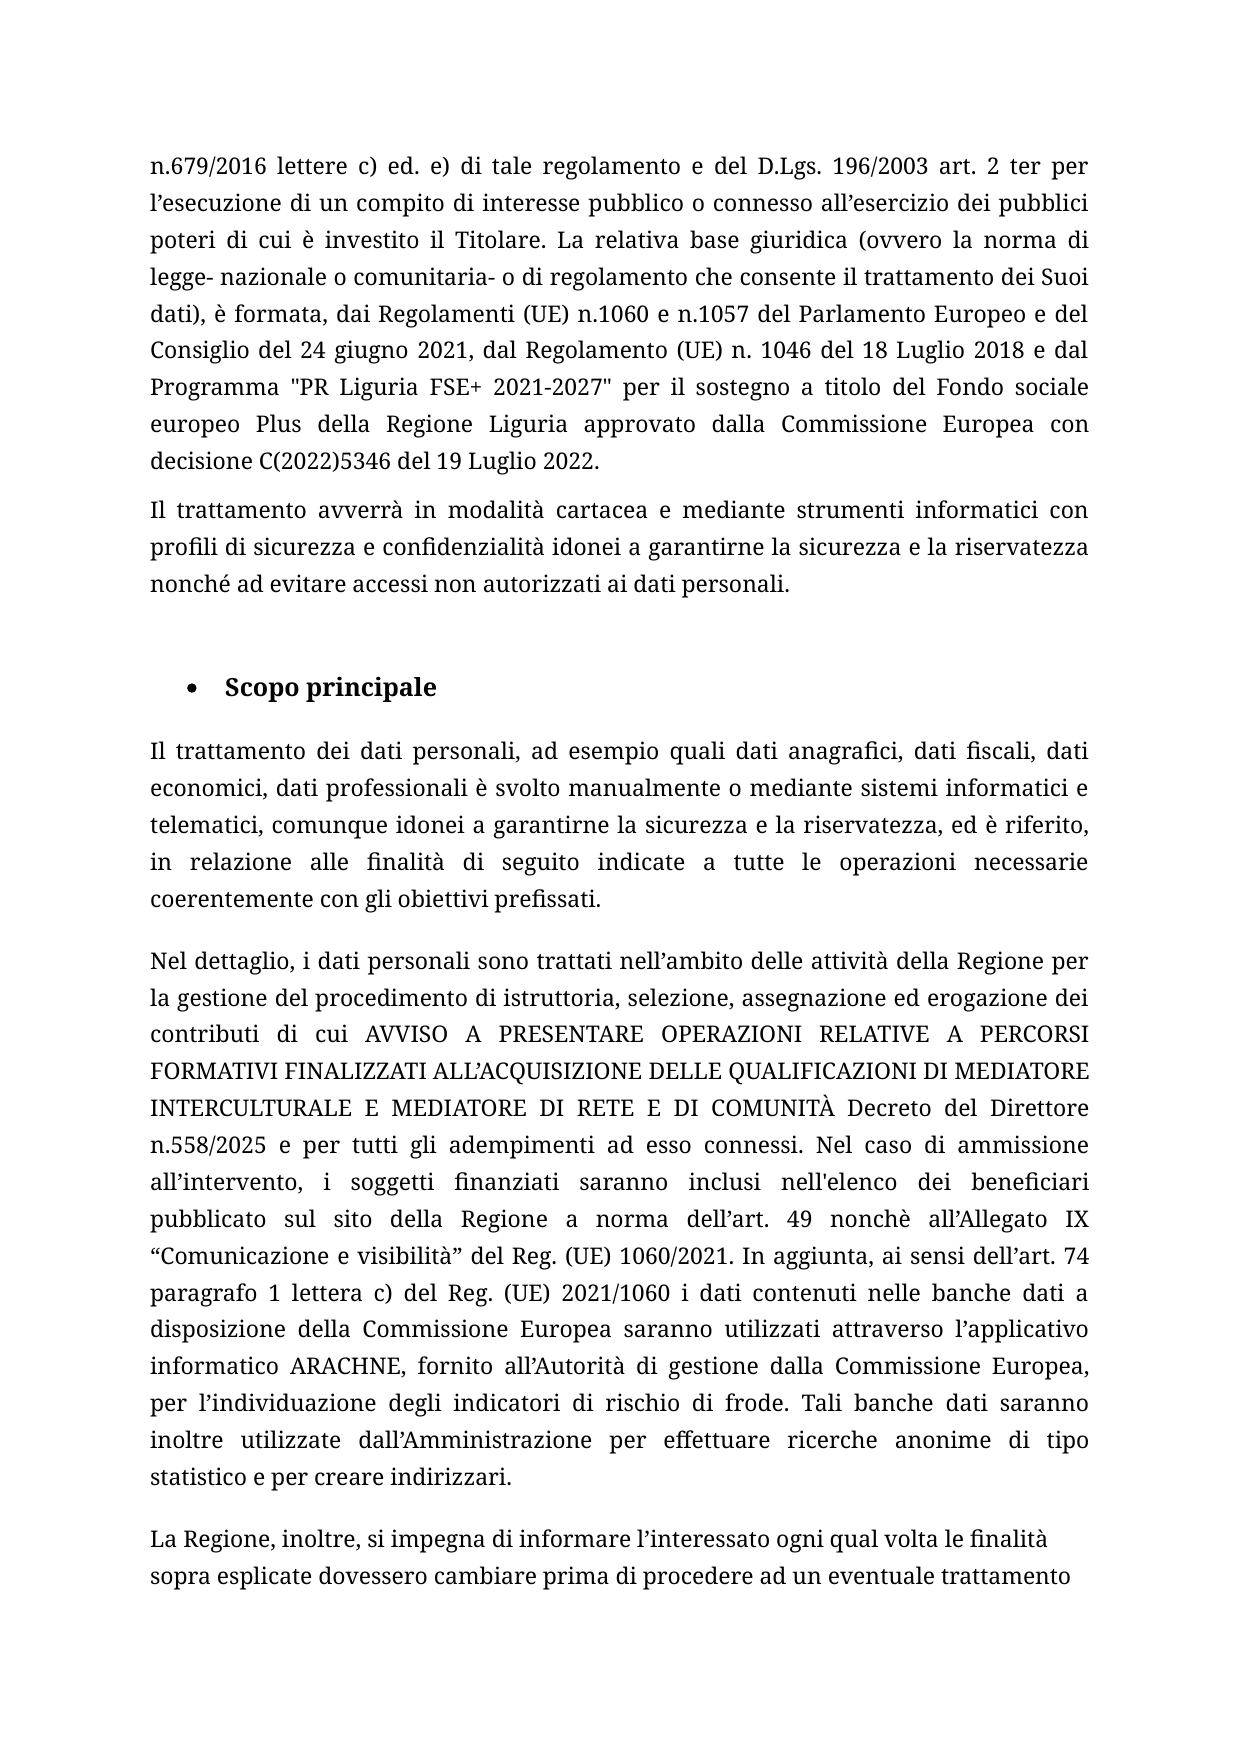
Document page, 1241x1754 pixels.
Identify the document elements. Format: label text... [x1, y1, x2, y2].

text n.679/2016 lettere c) ed. e) di tale regolamento e del D.Lgs. 196/2003 art. 2 ter per l’esecuzione di un compito di interesse pubblico o connesso all’esercizio dei pubblici poteri di cui è investito il Titolare. La relativa base giuridica (ovvero la norma di legge- nazionale o comunitaria- o di regolamento che consente il trattamento dei Suoi dati), è formata, dai Regolamenti (UE) n.1060 e n.1057 del Parlamento Europeo e del Consiglio del 24 giugno 2021, dal Regolamento (UE) n. 1046 del 18 Luglio 2018 e dal Programma "PR Liguria FSE+ 2021-2027" per il sostegno a titolo del Fondo sociale europeo Plus della Regione Liguria approvato dalla Commissione Europea con decisione C(2022)5346 del 19 Luglio 2022. [150, 150, 1090, 476]
list Scopo principale [187, 670, 1090, 704]
text Nel dettaglio, i dati personali sono trattati nell’ambito delle attività della Regione per la gestione del procedimento di istruttoria, selezione, assegnazione ed erogazione dei contributi di cui AVVISO A PRESENTARE OPERAZIONI RELATIVE A PERCORSI FORMATIVI FINALIZZATI ALL’ACQUISIZIONE DELLE QUALIFICAZIONI DI MEDIATORE INTERCULTURALE E MEDIATORE DI RETE E DI COMUNITÀ Decreto del Direttore n.558/2025 e per tutti gli adempimenti ad esso connessi. Nel caso di ammissione all’intervento, i soggetti finanziati saranno inclusi nell'elenco dei beneficiari pubblicato sul sito della Regione a norma dell’art. 49 nonchè all’Allegato IX “Comunicazione e visibilità” del Reg. (UE) 1060/2021. In aggiunta, ai sensi dell’art. 74 paragrafo 1 lettera c) del Reg. (UE) 2021/1060 i dati contenuti nelle banche dati a disposizione della Commissione Europea saranno utilizzati attraverso l’applicativo informatico ARACHNE, fornito all’Autorità di gestione dalla Commissione Europea, per l’individuazione degli indicatori di rischio di frode. Tali banche dati saranno inoltre utilizzate dall’Amministrazione per effettuare ricerche anonime di tipo statistico e per creare indirizzari. [150, 944, 1090, 1492]
text Il trattamento avverrà in modalità cartacea e mediante strumenti informatici con profili di sicurezza e confidenzialità idonei a garantirne la sicurezza e la riservatezza nonché ad evitare accessi non autorizzati ai dati personali. [150, 494, 1090, 599]
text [150, 1523, 1090, 1591]
text Il trattamento dei dati personali, ad esempio quali dati anagrafici, dati fiscali, dati economici, dati professionali è svolto manualmente o mediante sistemi informatici e telematici, comunque idonei a garantirne la sicurezza e la riservatezza, ed è riferito, in relazione alle finalità di seguito indicate a tutte le operazioni necessarie coerentemente con gli obiettivi prefissati. [150, 735, 1090, 914]
